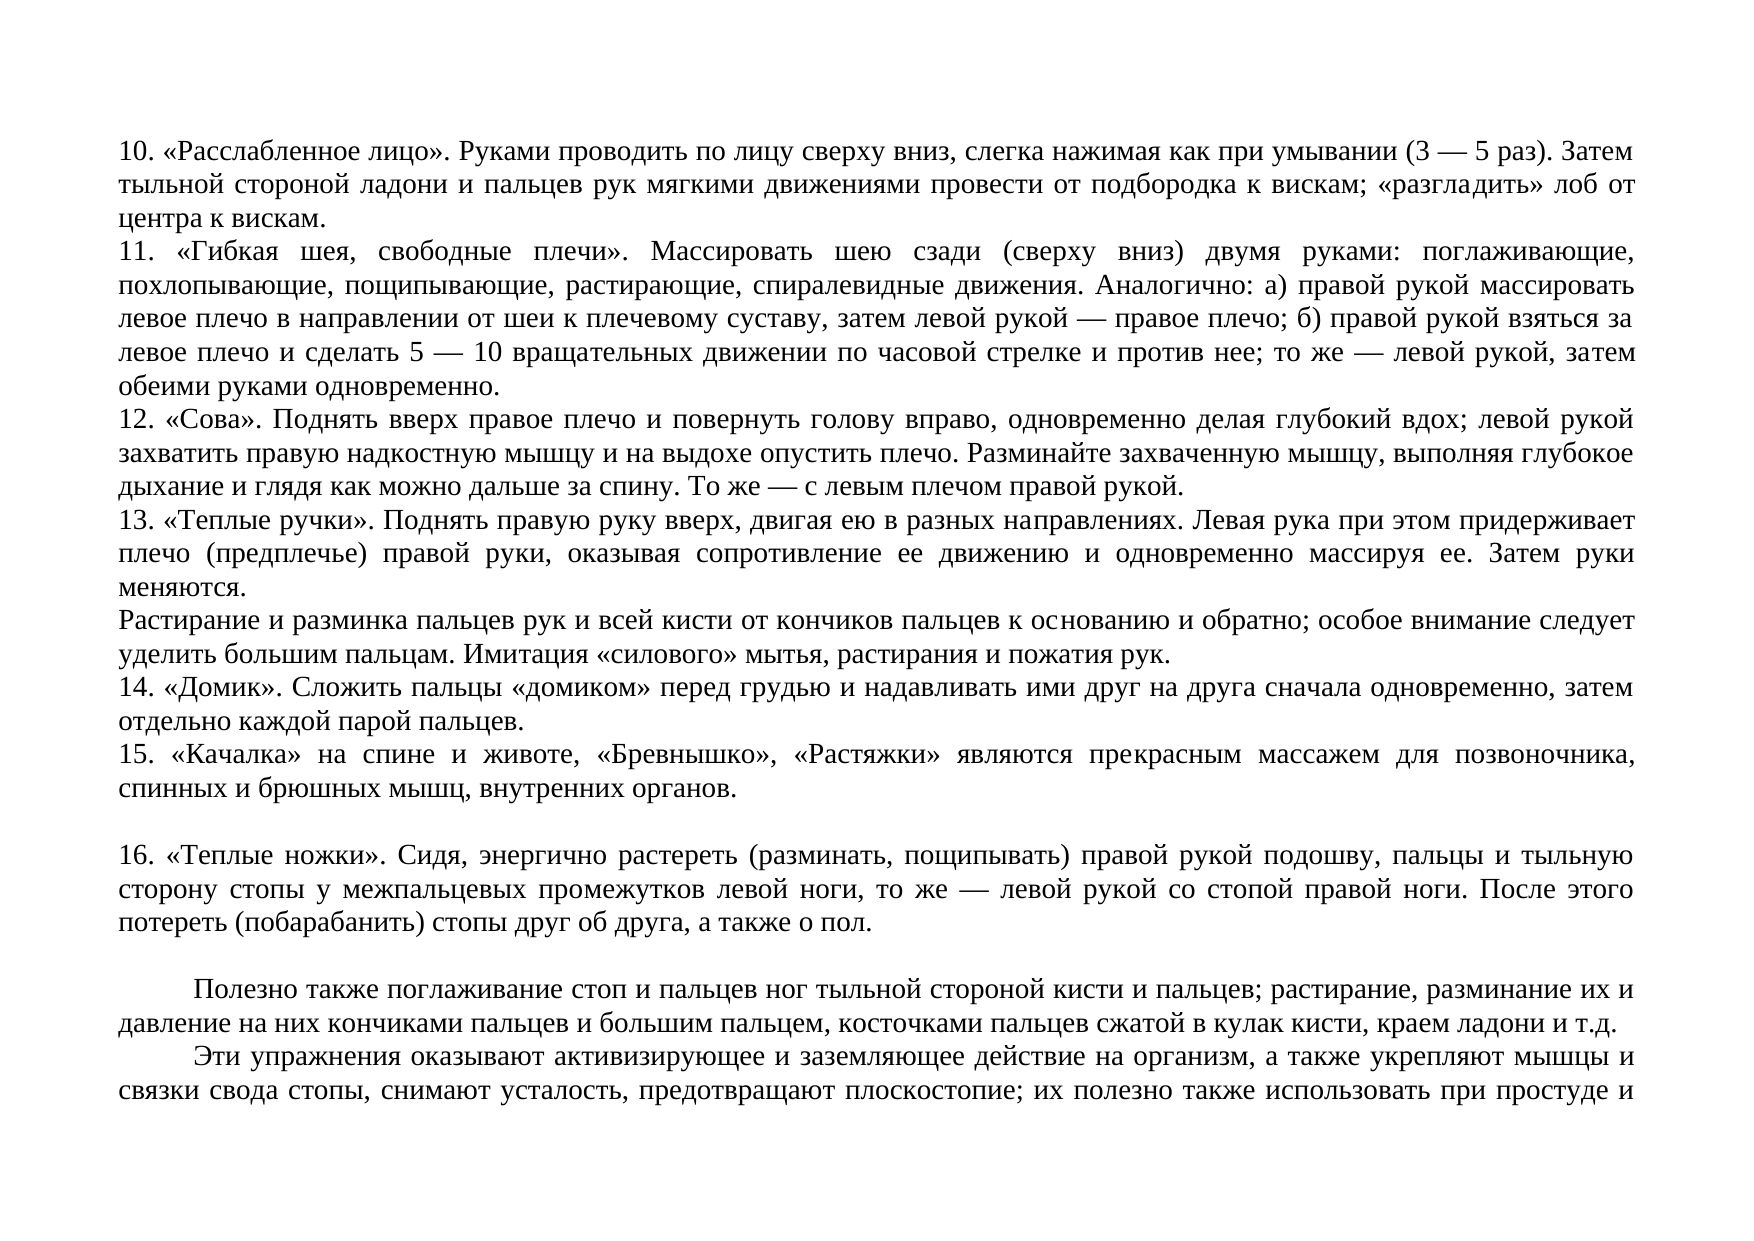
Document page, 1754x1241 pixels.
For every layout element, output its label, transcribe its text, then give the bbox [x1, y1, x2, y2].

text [118, 1038, 1636, 1106]
text Полезно также поглаживание стоп и пальцев ног тыльной стороной кисти и пальцев; растирание, разминание их и давление на них кончиками пальцев и большим пальцем, косточками пальцев сжатой в кулак кисти, краем ладони и т.д. [118, 971, 1636, 1038]
text 11. «Гибкая шея, свободные плечи». Массировать шею сзади (сверху вниз) двумя руками: поглаживающие, похлопывающие, пощипывающие, растирающие, спиралевидные движения. Аналогично: а) правой рукой массировать левое плечо в направлении от шеи к плечевому суставу, затем левой рукой — правое плечо; б) правой рукой взяться за левое плечо и сделать 5 — 10 вращательных движении по часовой стрелке и против нее; то же — левой рукой, затем обеими руками одновременно. [118, 233, 1636, 401]
text 15. «Качалка» на спине и животе, «Бревнышко», «Растяжки» являются прекрасным массажем для позвоночника, спинных и брюшных мышц, внутренних органов. [118, 737, 1636, 804]
text Растирание и разминка пальцев рук и всей кисти от кончиков пальцев к основанию и обратно; особое внимание следует уделить большим пальцам. Имитация «силового» мытья, растирания и пожатия рук. [118, 602, 1636, 669]
text 10. «Расслабленное лицо». Руками проводить по лицу сверху вниз, слегка нажимая как при умывании (3 — 5 раз). Затем тыльной стороной ладони и пальцев рук мягкими движениями провести от подбородка к вискам; «разгладить» лоб от центра к вискам. [118, 133, 1636, 233]
text 14. «Домик». Сложить пальцы «домиком» перед грудью и надавливать ими друг на друга сначала одновременно, затем отдельно каждой парой пальцев. [118, 669, 1636, 737]
text 16. «Теплые ножки». Сидя, энергично растереть (разминать, пощипывать) правой рукой подошву, пальцы и тыльную сторону стопы у межпальцевых промежутков левой ноги, то же — левой рукой со стопой правой ноги. После этого потереть (побарабанить) стопы друг об друга, а также о пол. [118, 837, 1636, 938]
text 13. «Теплые ручки». Поднять правую руку вверх, двигая ею в разных направлениях. Левая рука при этом придерживает плечо (предплечье) правой руки, оказывая сопротивление ее движению и одновременно массируя ее. Затем руки меняются. [118, 502, 1636, 602]
text 12. «Сова». Поднять вверх правое плечо и повернуть голову вправо, одновременно делая глубокий вдох; левой рукой захватить правую надкостную мышцу и на выдохе опустить плечо. Разминайте захваченную мышцу, выполняя глубокое дыхание и глядя как можно дальше за спину. То же — с левым плечом правой рукой. [118, 401, 1636, 502]
